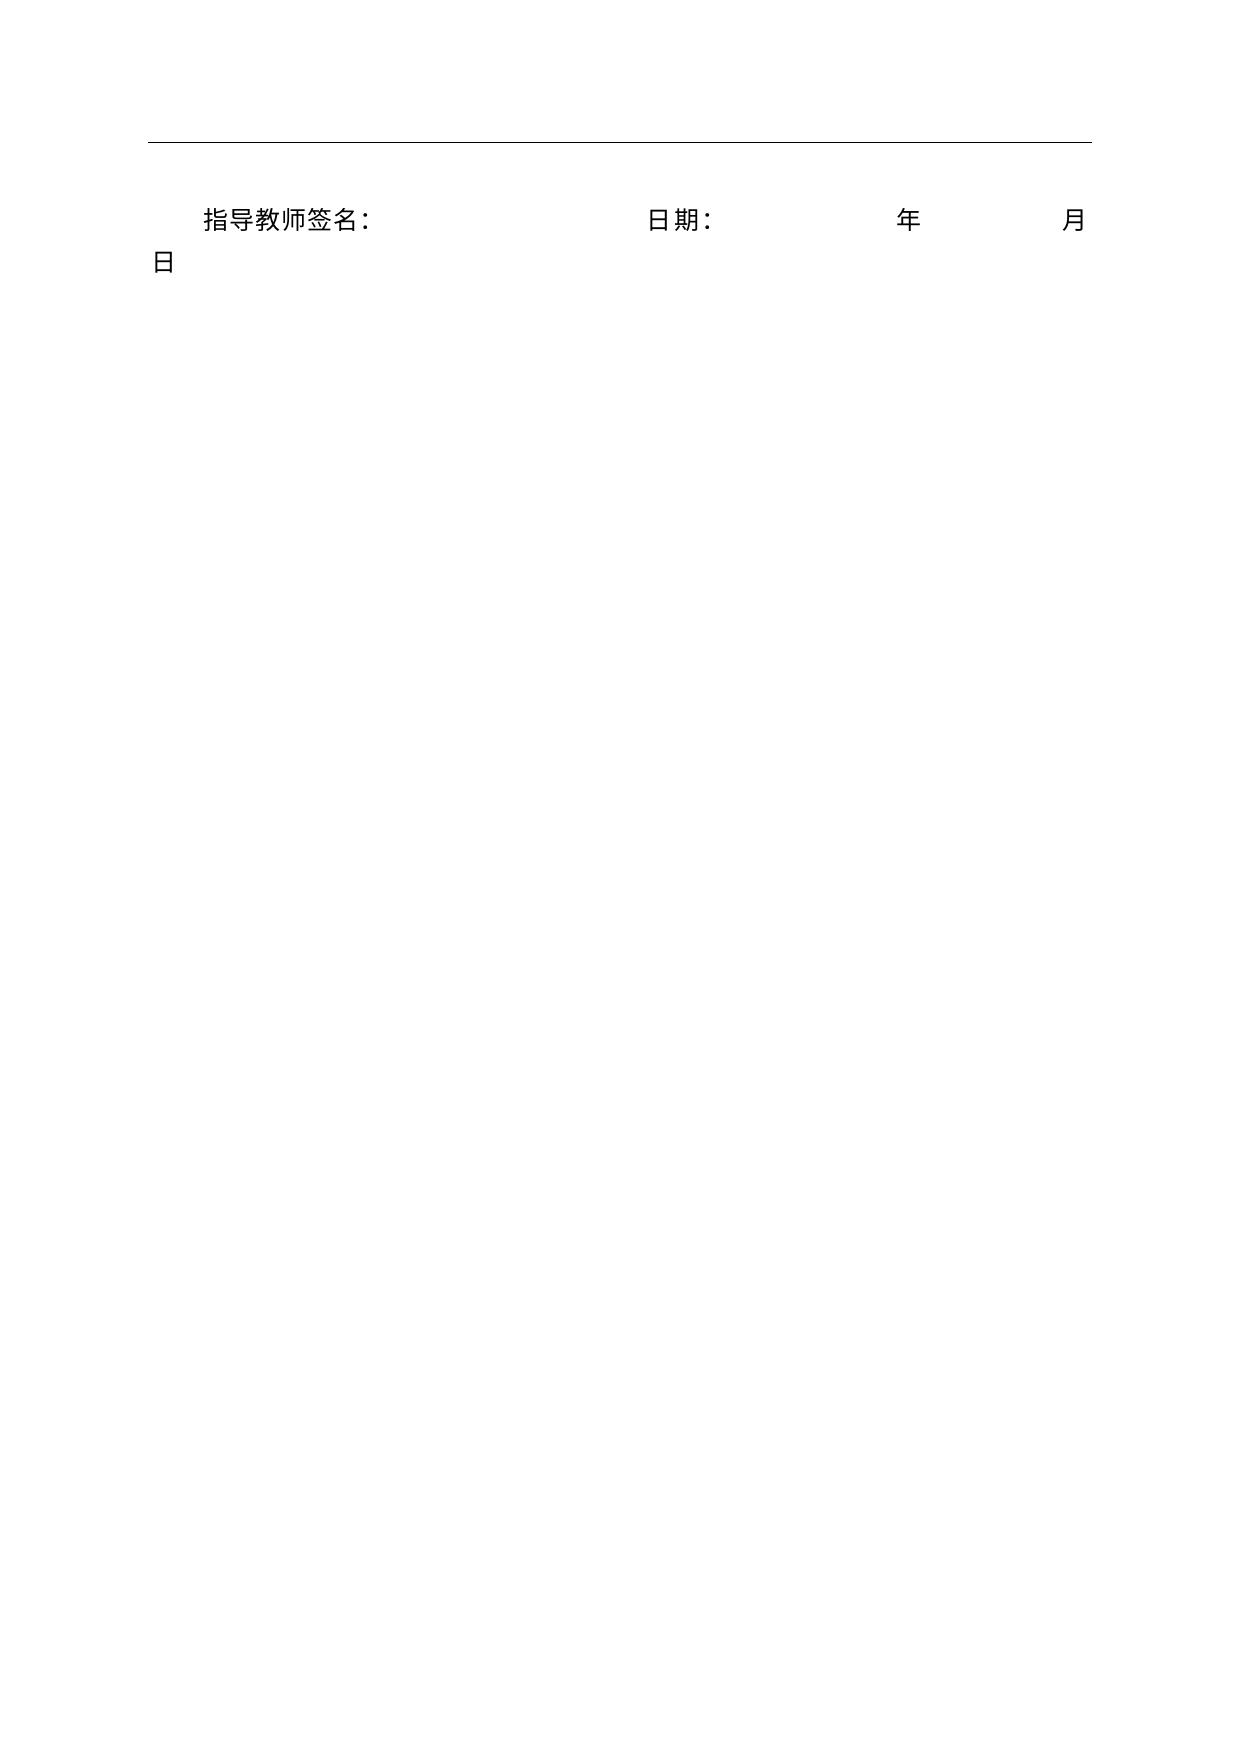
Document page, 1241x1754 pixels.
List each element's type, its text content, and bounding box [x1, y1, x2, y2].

text 指导教师签名： 日期： 年 月 日 [151, 198, 1089, 281]
